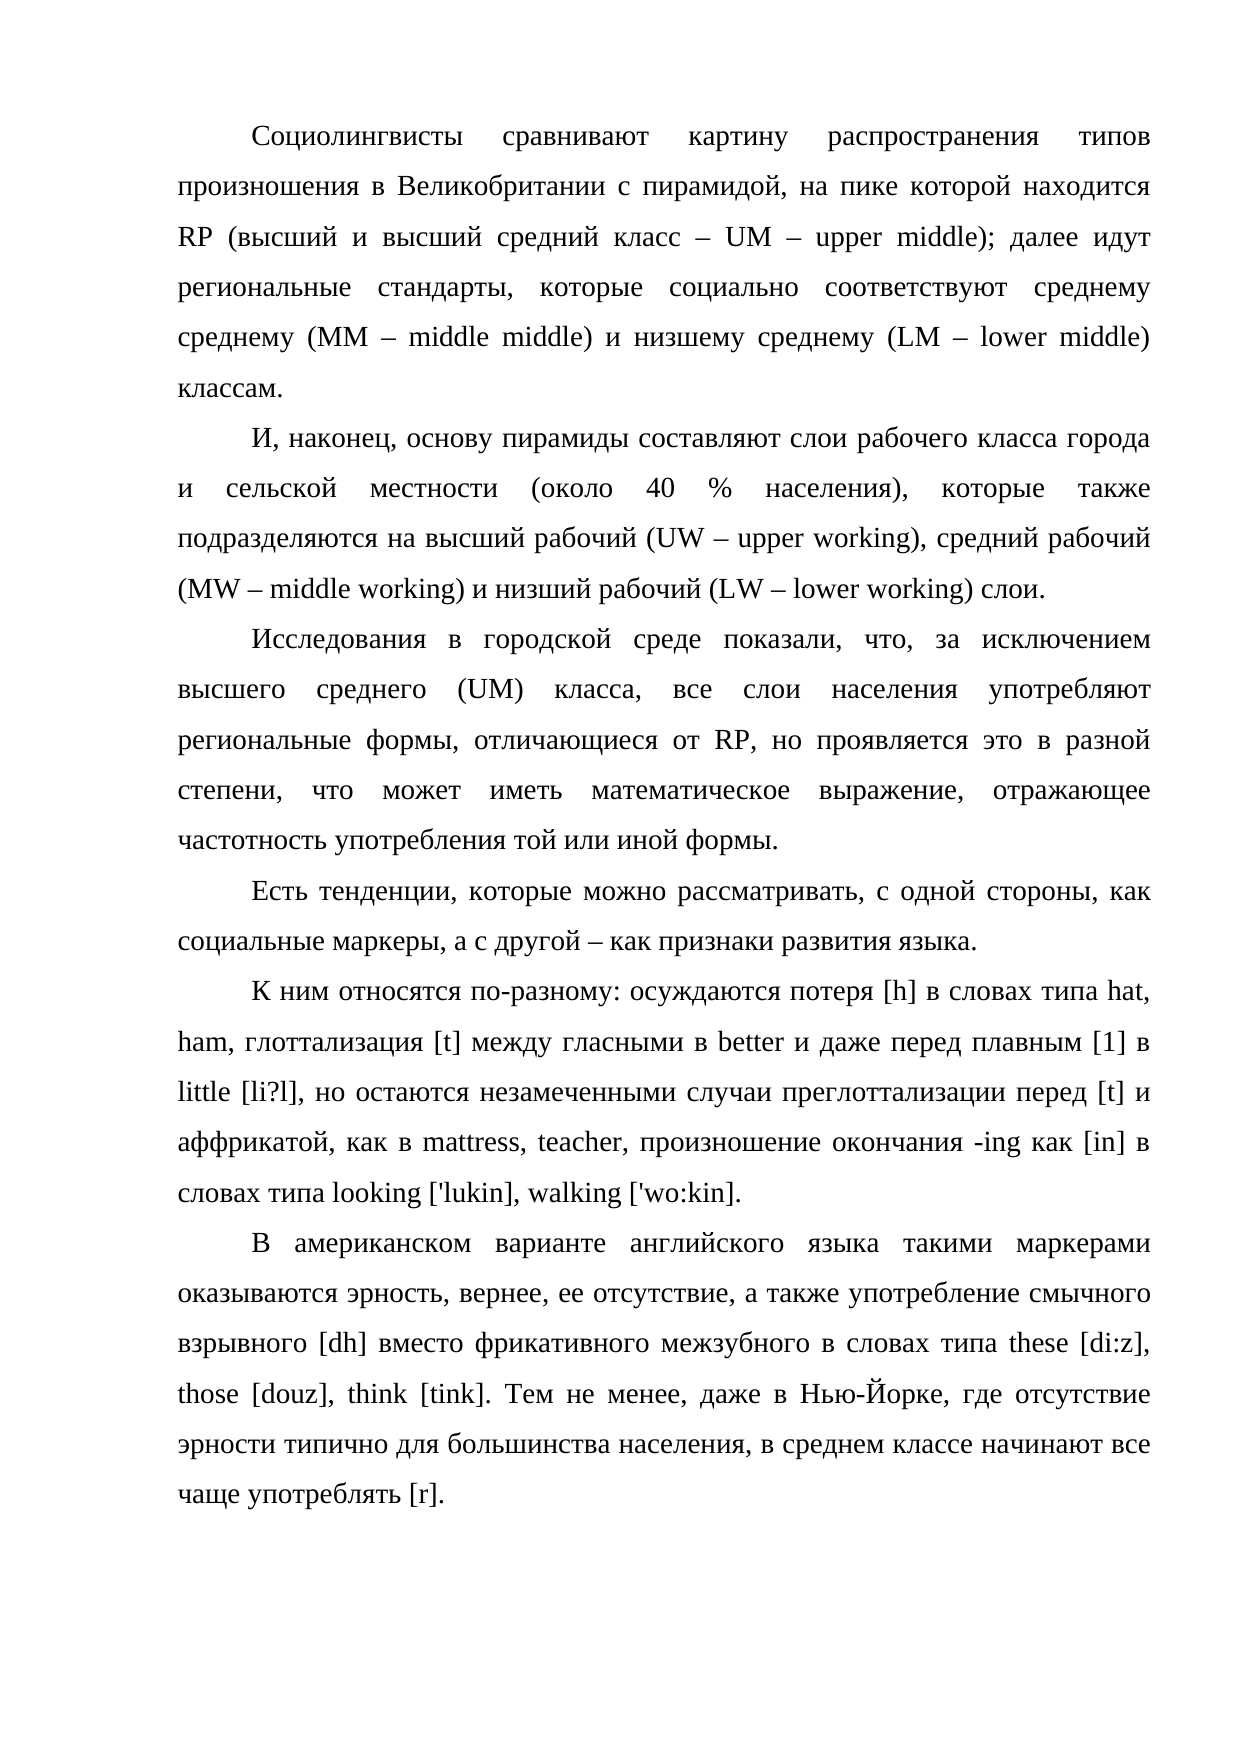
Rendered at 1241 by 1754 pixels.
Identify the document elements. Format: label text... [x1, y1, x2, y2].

text Социолингвисты сравнивают картину распространения типов произношения в Великобритании с пирамидой, на пике которой находится RP (высший и высший средний класс – UM – upper middle); далее идут региональные стандарты, которые социально соответствуют среднему среднему (ММ – middle middle) и низшему среднему (LM – lower middle) классам. [177, 118, 1152, 403]
text Есть тенденции, которые можно рассматривать, с одной стороны, как социальные маркеры, а с другой – как признаки развития языка. [177, 873, 1152, 957]
text Исследования в городской среде показали, что, за исключением высшего среднего (UM) класса, все слои населения употребляют региональные формы, отличающиеся от RP, но проявляется это в разной степени, что может иметь математическое выражение, отражающее частотность употребления той или иной формы. [177, 621, 1152, 856]
text И, наконец, основу пирамиды составляют слои рабочего класса города и сельской местности (около 40 % населения), которые также подразделяются на высший рабочий (UW – upper working), средний рабочий (MW – middle working) и низший рабочий (LW – lower working) слои. [177, 420, 1152, 604]
text К ним относятся по-разному: осуждаются потеря [h] в словах типа hat, ham, глоттализация [t] между гласными в better и даже перед плавным [1] в little [li?l], но остаются незамеченными случаи преглоттализации перед [t] и аффрикатой, как в mattress, teacher, произношение окончания -ing как [in] в словах типа looking ['lukin], walking ['wo:kin]. [177, 973, 1152, 1208]
text В американском варианте английского языка такими маркерами оказываются эрность, вернее, ее отсутствие, а также употребление смычного взрывного [dh] вместо фрикативного межзубного в словах типа these [di:z], those [douz], think [tink]. Тем не менее, даже в Нью-Йорке, где отсутствие эрности типично для большинства населения, в среднем классе начинают все чаще употреблять [r]. [177, 1225, 1152, 1510]
